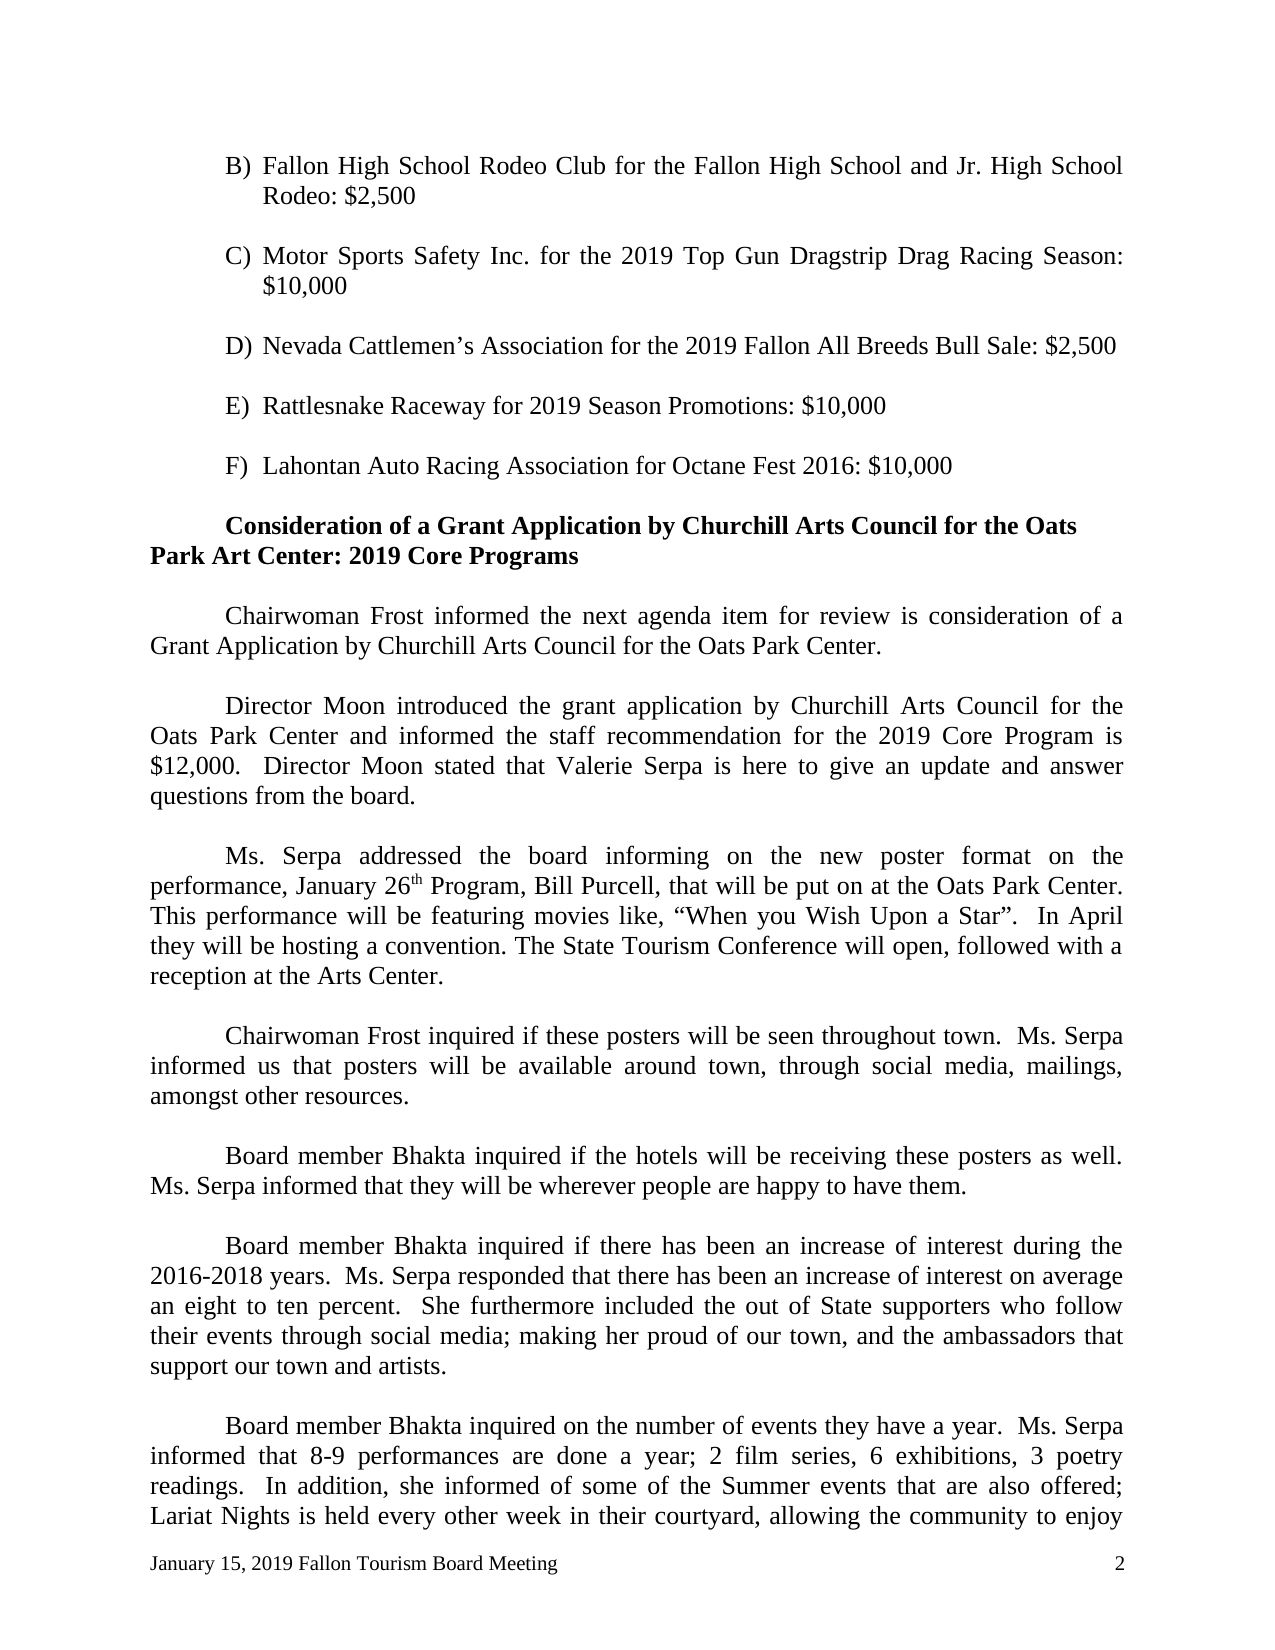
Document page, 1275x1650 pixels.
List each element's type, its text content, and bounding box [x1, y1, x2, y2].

text Ms. Serpa addressed the board informing on the new poster format on the performance, January 26th Program, Bill Purcell, that will be put on at the Oats Park Center. This performance will be featuring movies like, “When you Wish Upon a Star”. In April they will be hosting a convention. The State Tourism Conference will open, followed with a reception at the Arts Center. [150, 840, 1125, 990]
list Motor Sports Safety Inc. for the 2019 Top Gun Dragstrip Drag Racing Season: $10,000 [225, 240, 1125, 300]
text Chairwoman Frost inquired if these posters will be seen throughout town. Ms. Serpa informed us that posters will be available around town, through social media, mailings, amongst other resources. [150, 1020, 1125, 1110]
list Nevada Cattlemen’s Association for the 2019 Fallon All Breeds Bull Sale: $2,500 [225, 330, 1125, 360]
text Director Moon introduced the grant application by Churchill Arts Council for the Oats Park Center and informed the staff recommendation for the 2019 Core Program is $12,000. Director Moon stated that Valerie Serpa is here to give an update and answer questions from the board. [150, 690, 1125, 810]
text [150, 1410, 1125, 1530]
list Rattlesnake Raceway for 2019 Season Promotions: $10,000 [225, 390, 1125, 420]
text Board member Bhakta inquired if the hotels will be receiving these posters as well. Ms. Serpa informed that they will be wherever people are happy to have them. [150, 1140, 1125, 1200]
text Park Art Center: 2019 Core Programs [150, 540, 1125, 570]
list Lahontan Auto Racing Association for Octane Fest 2016: $10,000 [225, 450, 1125, 480]
text Consideration of a Grant Application by Churchill Arts Council for the Oats [225, 510, 1125, 540]
text Chairwoman Frost informed the next agenda item for review is consideration of a Grant Application by Churchill Arts Council for the Oats Park Center. [150, 600, 1125, 660]
text Board member Bhakta inquired if there has been an increase of interest during the 2016-2018 years. Ms. Serpa responded that there has been an increase of interest on average an eight to ten percent. She furthermore included the out of State supporters who follow their events through social media; making her proud of our town, and the ambassadors that support our town and artists. [150, 1230, 1125, 1380]
list Fallon High School Rodeo Club for the Fallon High School and Jr. High School Rodeo: $2,500 [225, 150, 1125, 210]
